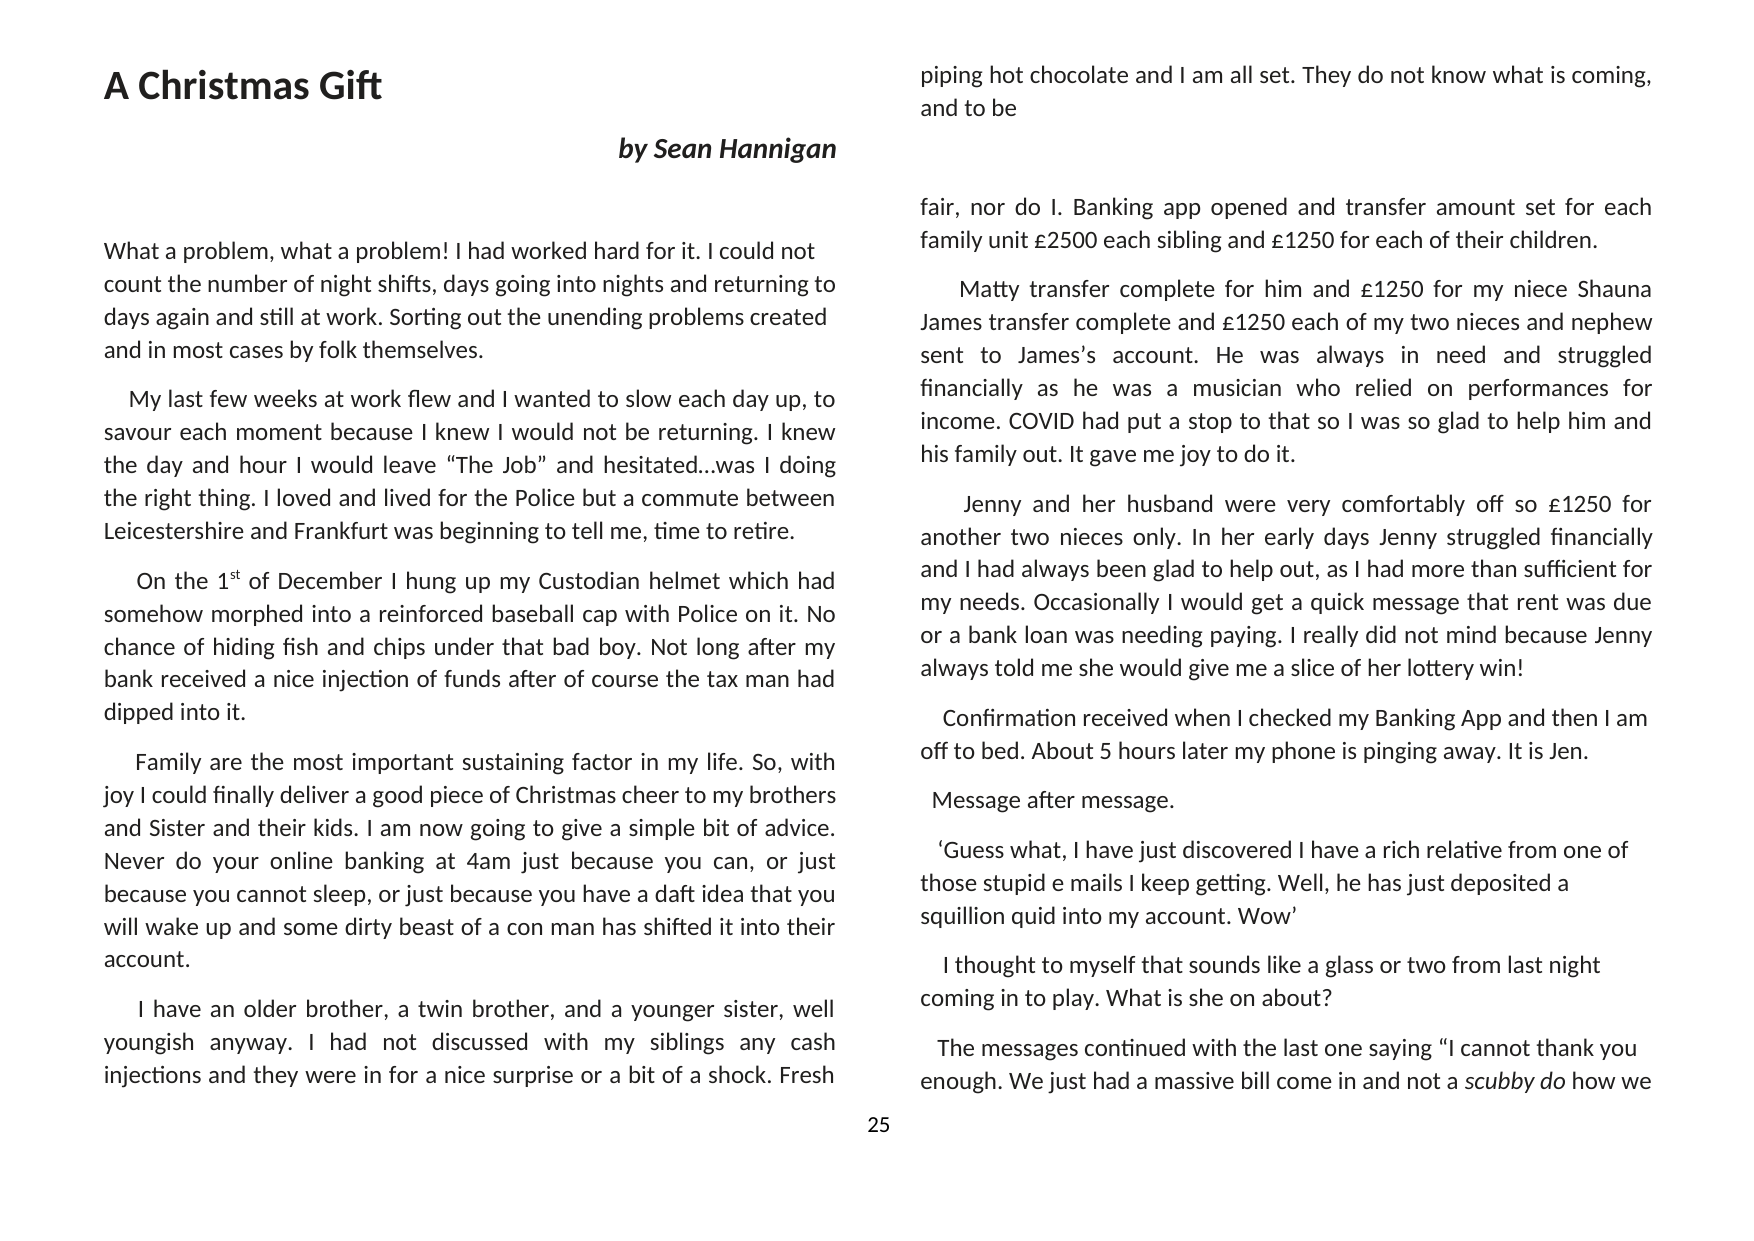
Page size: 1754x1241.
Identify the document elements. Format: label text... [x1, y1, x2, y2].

text A Christmas Gift [103, 59, 837, 110]
text I thought to myself that sounds like a glass or two from last night coming in to play. What is she on about? [920, 949, 1654, 1013]
text My last few weeks at work flew and I wanted to slow each day up, to savour each moment because I knew I would not be returning. I knew the day and hour I would leave “The Job” and hesitated…was I doing the right thing. I loved and lived for the Police but a commute between Leicestershire and Frankfurt was beginning to tell me, time to retire. [103, 384, 837, 546]
text Message after message. [920, 784, 1654, 815]
text by Sean Hannigan [103, 131, 837, 166]
text fair, nor do I. Banking app opened and transfer amount set for each family unit £2500 each sibling and £1250 for each of their children. [920, 191, 1654, 254]
text On the 1st of December I hung up my Custodian helmet which had somehow morphed into a reinforced baseball cap with Police on it. No chance of hiding fish and chips under that bad boy. Not long after my bank received a nice injection of funds after of course the tax man had dipped into it. [103, 565, 837, 727]
text ‘Guess what, I have just discovered I have a rich relative from one of those stupid e mails I keep getting. Well, he has just deposited a squillion quid into my account. Wow’ [920, 834, 1654, 930]
text I have an older brother, a twin brother, and a younger sister, well youngish anyway. I had not discussed with my siblings any cash injections and they were in for a nice surprise or a bit of a shock. Fresh piping hot chocolate and I am all set. They do not know what is coming, and to be [103, 993, 837, 1089]
text I have an older brother, a twin brother, and a younger sister, well youngish anyway. I had not discussed with my siblings any cash injections and they were in for a nice surprise or a bit of a shock. Fresh piping hot chocolate and I am all set. They do not know what is coming, and to be [920, 59, 1654, 122]
text Jenny and her husband were very comfortably off so £1250 for another two nieces only. In her early days Jenny struggled financially and I had always been glad to help out, as I had more than sufficient for my needs. Occasionally I would get a quick message that rent was due or a bank loan was needing paying. I really did not mind because Jenny always told me she would give me a slice of her lottery win! [920, 488, 1654, 683]
text What a problem, what a problem! I had worked hard for it. I could not count the number of night shifts, days going into nights and returning to days again and still at work. Sorting out the unending problems created and in most cases by folk themselves. [103, 235, 837, 364]
text Confirmation received when I checked my Banking App and then I am off to bed. About 5 hours later my phone is pinging away. It is Jen. [920, 702, 1654, 765]
text Family are the most important sustaining factor in my life. So, with joy I could finally deliver a good piece of Christmas cheer to my brothers and Sister and their kids. I am now going to give a simple bit of advice. Never do your online banking at 4am just because you can, or just because you cannot sleep, or just because you have a daft idea that you will wake up and some dirty beast of a con man has shifted it into their account. [103, 746, 837, 974]
text Matty transfer complete for him and £1250 for my niece Shauna James transfer complete and £1250 each of my two nieces and nephew sent to James’s account. He was always in need and struggled financially as he was a musician who relied on performances for income. COVID had put a stop to that so I was so glad to help him and his family out. It gave me joy to do it. [920, 274, 1654, 469]
